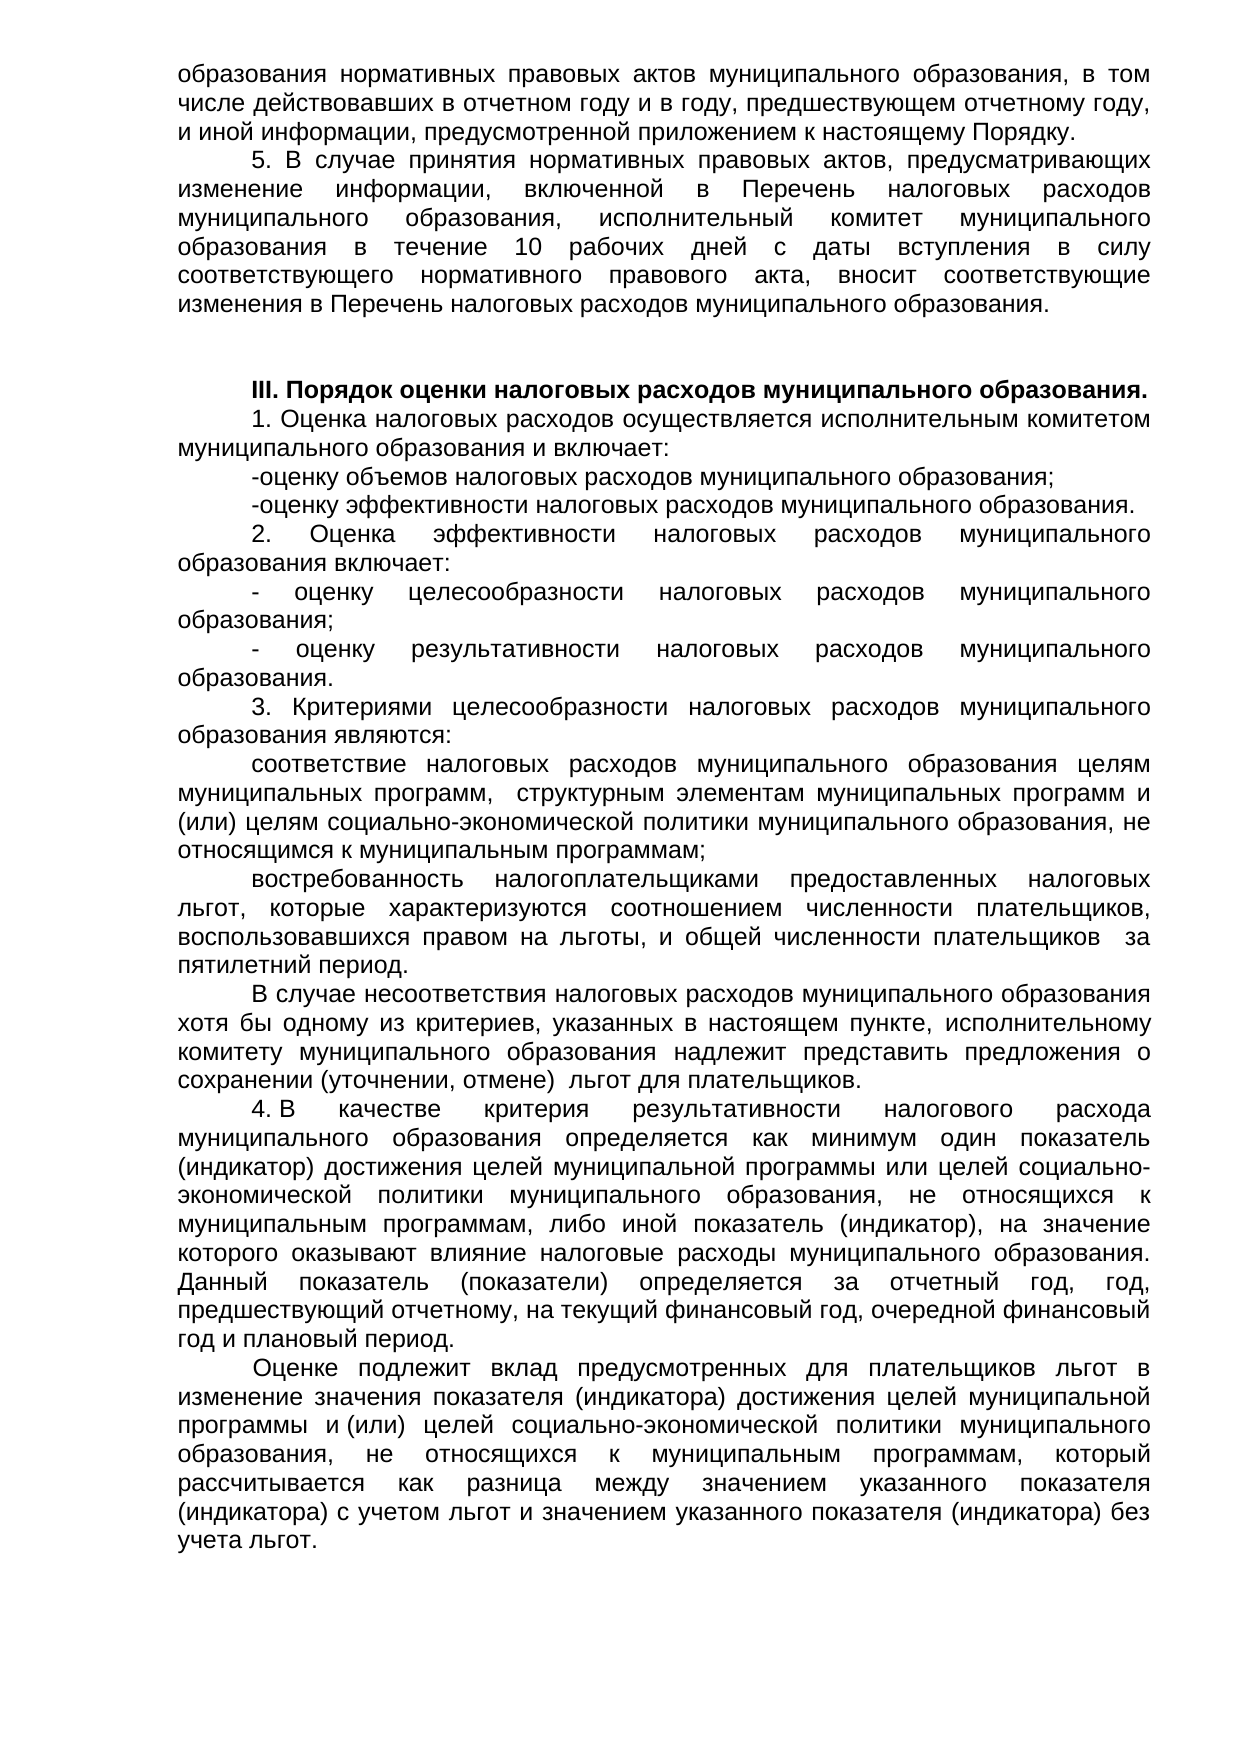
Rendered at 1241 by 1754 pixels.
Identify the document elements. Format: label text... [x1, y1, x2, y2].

text соответствие налоговых расходов муниципального образования целям муниципальных программ, структурным элементам муниципальных программ и (или) целям социально-экономической политики муниципального образования, не относящимся к муниципальным программам; [177, 749, 1152, 864]
text -оценку объемов налоговых расходов муниципального образования; [177, 462, 1152, 490]
text 5. В случае принятия нормативных правовых актов, предусматривающих изменение информации, включенной в Перечень налоговых расходов муниципального образования, исполнительный комитет муниципального образования в течение 10 рабочих дней с даты вступления в силу соответствующего нормативного правового акта, вносит соответствующие изменения в Перечень налоговых расходов муниципального образования. [177, 145, 1152, 318]
text 2. Оценка эффективности налоговых расходов муниципального образования включает: [177, 519, 1152, 577]
text - оценку результативности налоговых расходов муниципального образования. [177, 634, 1152, 692]
text В случае несоответствия налоговых расходов муниципального образования хотя бы одному из критериев, указанных в настоящем пункте, исполнительному комитету муниципального образования надлежит представить предложения о сохранении (уточнении, отмене) льгот для плательщиков. [177, 979, 1152, 1094]
text 1. Оценка налоговых расходов осуществляется исполнительным комитетом муниципального образования и включает: [177, 404, 1152, 462]
text Оценке подлежит вклад предусмотренных для плательщиков льгот в изменение значения показателя (индикатора) достижения целей муниципальной программы и (или) целей социально-экономической политики муниципального образования, не относящихся к муниципальным программам, который рассчитывается как разница между значением указанного показателя (индикатора) с учетом льгот и значением указанного показателя (индикатора) без учета льгот. [177, 1353, 1152, 1554]
text III. Порядок оценки налоговых расходов муниципального образования. [177, 375, 1152, 404]
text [177, 59, 1152, 145]
text - оценку целесообразности налоговых расходов муниципального образования; [177, 577, 1152, 634]
text востребованность налогоплательщиками предоставленных налоговых льгот, которые характеризуются соотношением численности плательщиков, воспользовавшихся правом на льготы, и общей численности плательщиков за пятилетний период. [177, 864, 1152, 979]
text 3. Критериями целесообразности налоговых расходов муниципального образования являются: [177, 692, 1152, 749]
text -оценку эффективности налоговых расходов муниципального образования. [177, 490, 1152, 519]
text 4. В качестве критерия результативности налогового расхода муниципального образования определяется как минимум один показатель (индикатор) достижения целей муниципальной программы или целей социально-экономической политики муниципального образования, не относящихся к муниципальным программам, либо иной показатель (индикатор), на значение которого оказывают влияние налоговые расходы муниципального образования. Данный показатель (показатели) определяется за отчетный год, год, предшествующий отчетному, на текущий финансовый год, очередной финансовый год и плановый период. [177, 1094, 1152, 1353]
